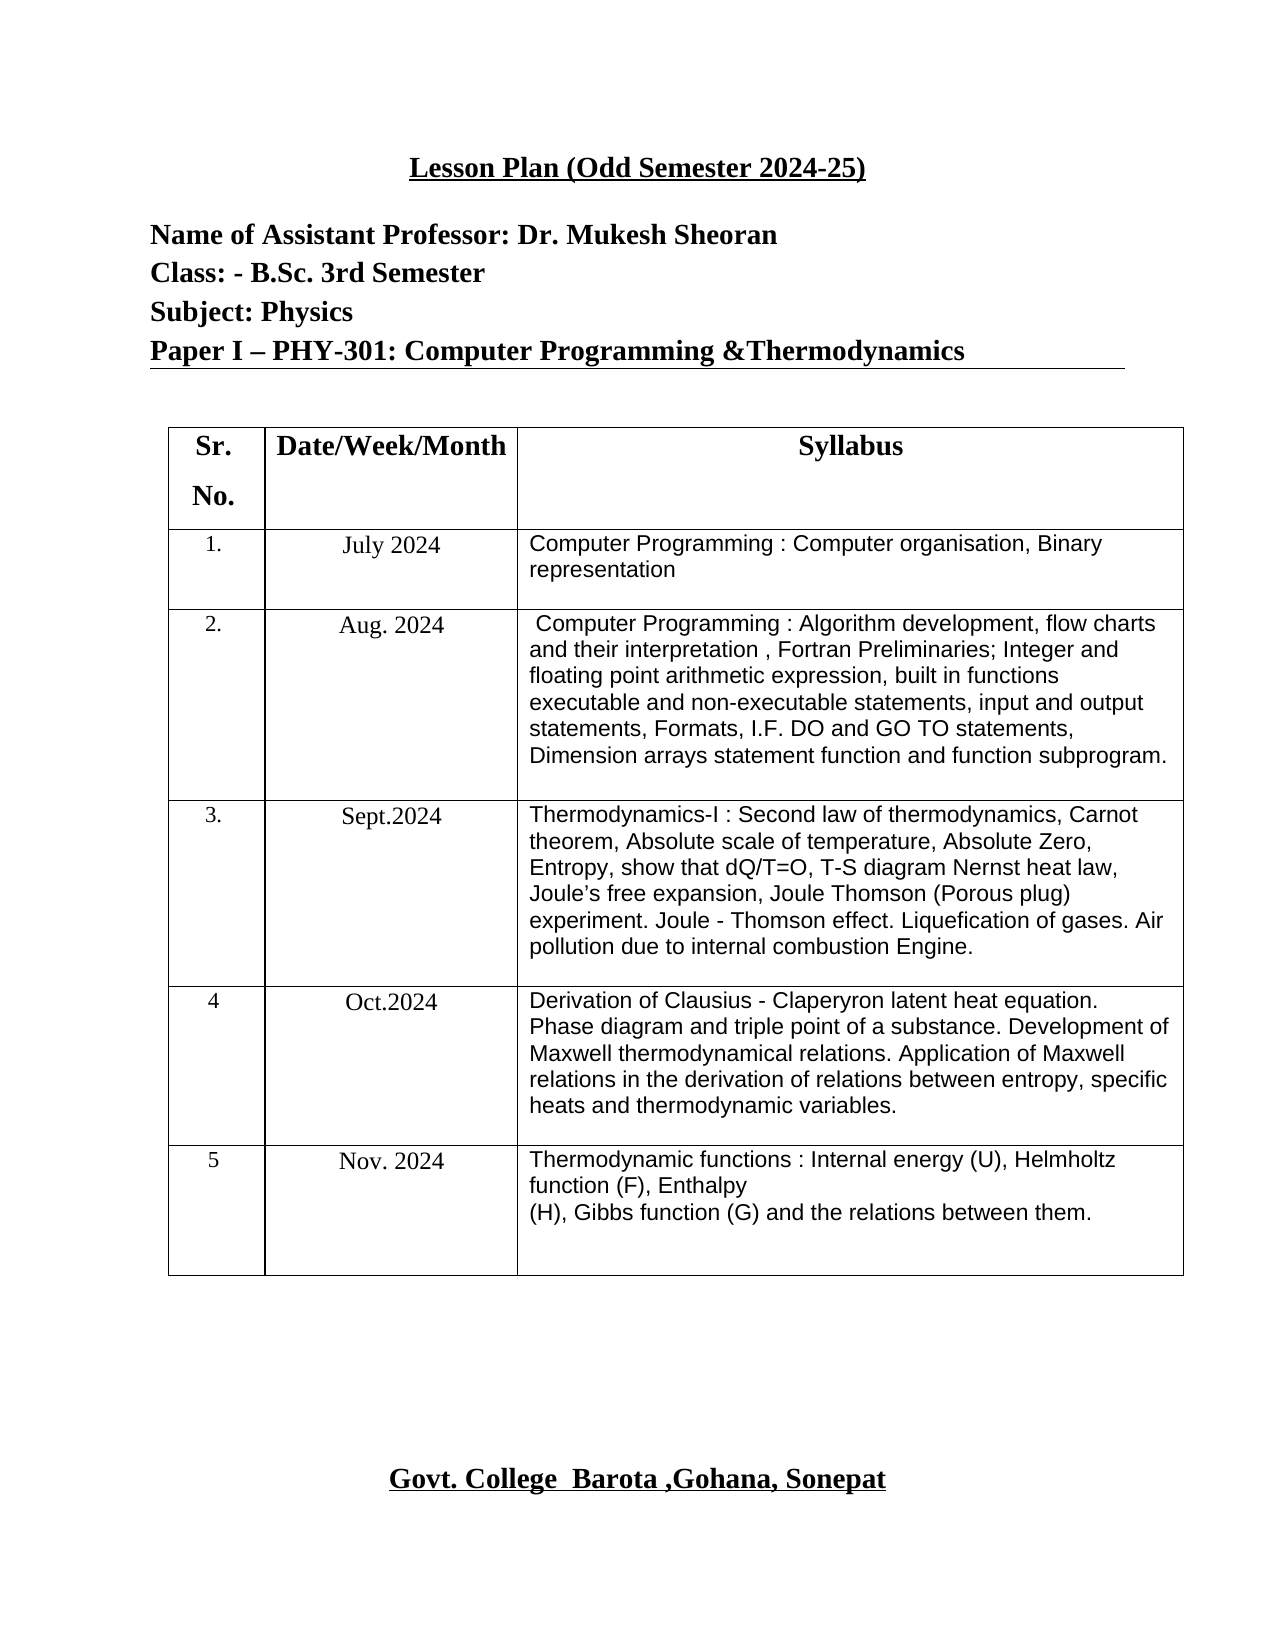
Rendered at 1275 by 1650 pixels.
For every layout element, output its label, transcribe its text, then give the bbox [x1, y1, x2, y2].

text Lesson Plan (Odd Semester 2024-25) [150, 150, 1125, 183]
table_cell Sept.2024 [266, 801, 517, 986]
table_cell Aug. 2024 [266, 610, 517, 800]
table_cell 5 [169, 1146, 264, 1275]
table_cell 1. [169, 530, 264, 609]
table_cell July 2024 [266, 530, 517, 609]
text Subject: Physics [150, 294, 1125, 328]
text Class: - B.Sc. 3rd Semester [150, 256, 1125, 289]
text Govt. College Barota ,Gohana, Sonepat [150, 1461, 1125, 1494]
table_header Date/Week/Month [266, 428, 517, 529]
table_cell Oct.2024 [266, 987, 517, 1145]
table_cell Computer Programming : Algorithm development, flow charts and their interpretation , Fortran Preliminaries; Integer and floating point arithmetic expression, built in functions executable and non-executable statements, input and output statements, Formats, I.F. DO and GO TO statements, Dimension arrays statement function and function subprogram. [518, 610, 1183, 800]
text Paper I – PHY-301: Computer Programming &Thermodynamics [150, 333, 1125, 368]
table_cell Computer Programming : Computer organisation, Binary representation [518, 530, 1183, 609]
text Name of Assistant Professor: Dr. Mukesh Sheoran [150, 217, 1125, 251]
table_cell Derivation of Clausius - Claperyron latent heat equation. Phase diagram and triple point of a substance. Development of Maxwell thermodynamical relations. Application of Maxwell relations in the derivation of relations between entropy, specific heats and thermodynamic variables. [518, 987, 1183, 1145]
table_cell 2. [169, 610, 264, 800]
table_cell Thermodynamic functions : Internal energy (U), Helmholtz function (F), Enthalpy (H), Gibbs function (G) and the relations between them. [518, 1146, 1183, 1275]
table_header Syllabus [518, 428, 1183, 529]
table_cell Thermodynamics-I : Second law of thermodynamics, Carnot theorem, Absolute scale of temperature, Absolute Zero, Entropy, show that dQ/T=O, T-S diagram Nernst heat law, Joule’s free expansion, Joule Thomson (Porous plug) experiment. Joule - Thomson effect. Liquefication of gases. Air pollution due to internal combustion Engine. [518, 801, 1183, 986]
table_header Sr. No. [169, 428, 264, 529]
table_cell Nov. 2024 [266, 1146, 517, 1275]
table_cell 3. [169, 801, 264, 986]
table_cell 4 [169, 987, 264, 1145]
